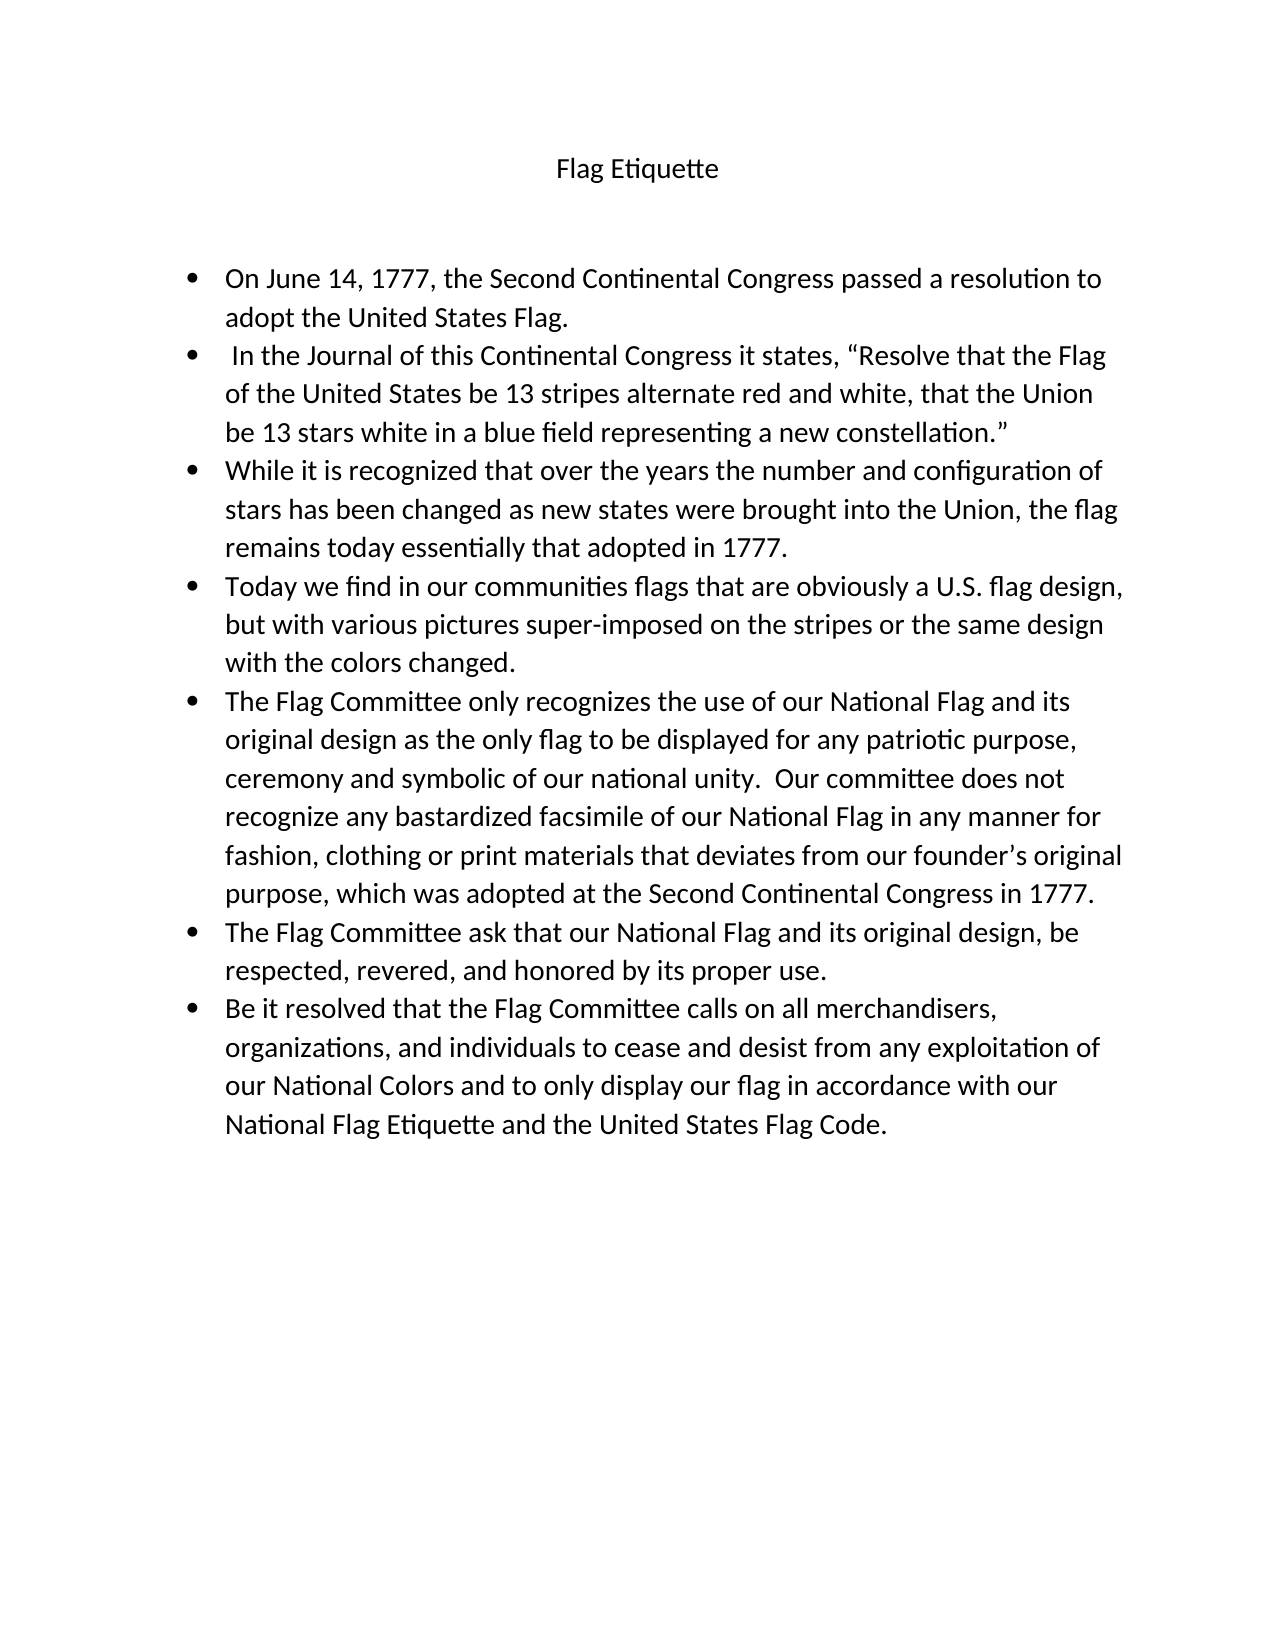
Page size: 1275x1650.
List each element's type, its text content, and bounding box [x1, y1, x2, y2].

list Be it resolved that the Flag Committee calls on all merchandisers, organizations, and individuals to cease and desist from any exploitation of our National Colors and to only display our flag in accordance with our National Flag Etiquette and the United States Flag Code. [187, 991, 1125, 1141]
list The Flag Committee only recognizes the use of our National Flag and its original design as the only flag to be displayed for any patriotic purpose, ceremony and symbolic of our national unity. Our committee does not recognize any bastardized facsimile of our National Flag in any manner for fashion, clothing or print materials that deviates from our founder’s original purpose, which was adopted at the Second Continental Congress in 1777. [187, 683, 1125, 911]
text Flag Etiquette [150, 150, 1125, 186]
list The Flag Committee ask that our National Flag and its original design, be respected, revered, and honored by its proper use. [187, 914, 1125, 988]
list Today we find in our communities flags that are obviously a U.S. flag design, but with various pictures super-imposed on the stripes or the same design with the colors changed. [187, 568, 1125, 680]
list In the Journal of this Continental Congress it states, “Resolve that the Flag of the United States be 13 stripes alternate red and white, that the Union be 13 stars white in a blue field representing a new constellation.” [187, 337, 1125, 449]
list While it is recognized that over the years the number and configuration of stars has been changed as new states were brought into the Union, the flag remains today essentially that adopted in 1777. [187, 452, 1125, 565]
list On June 14, 1777, the Second Continental Congress passed a resolution to adopt the United States Flag. [187, 260, 1125, 334]
